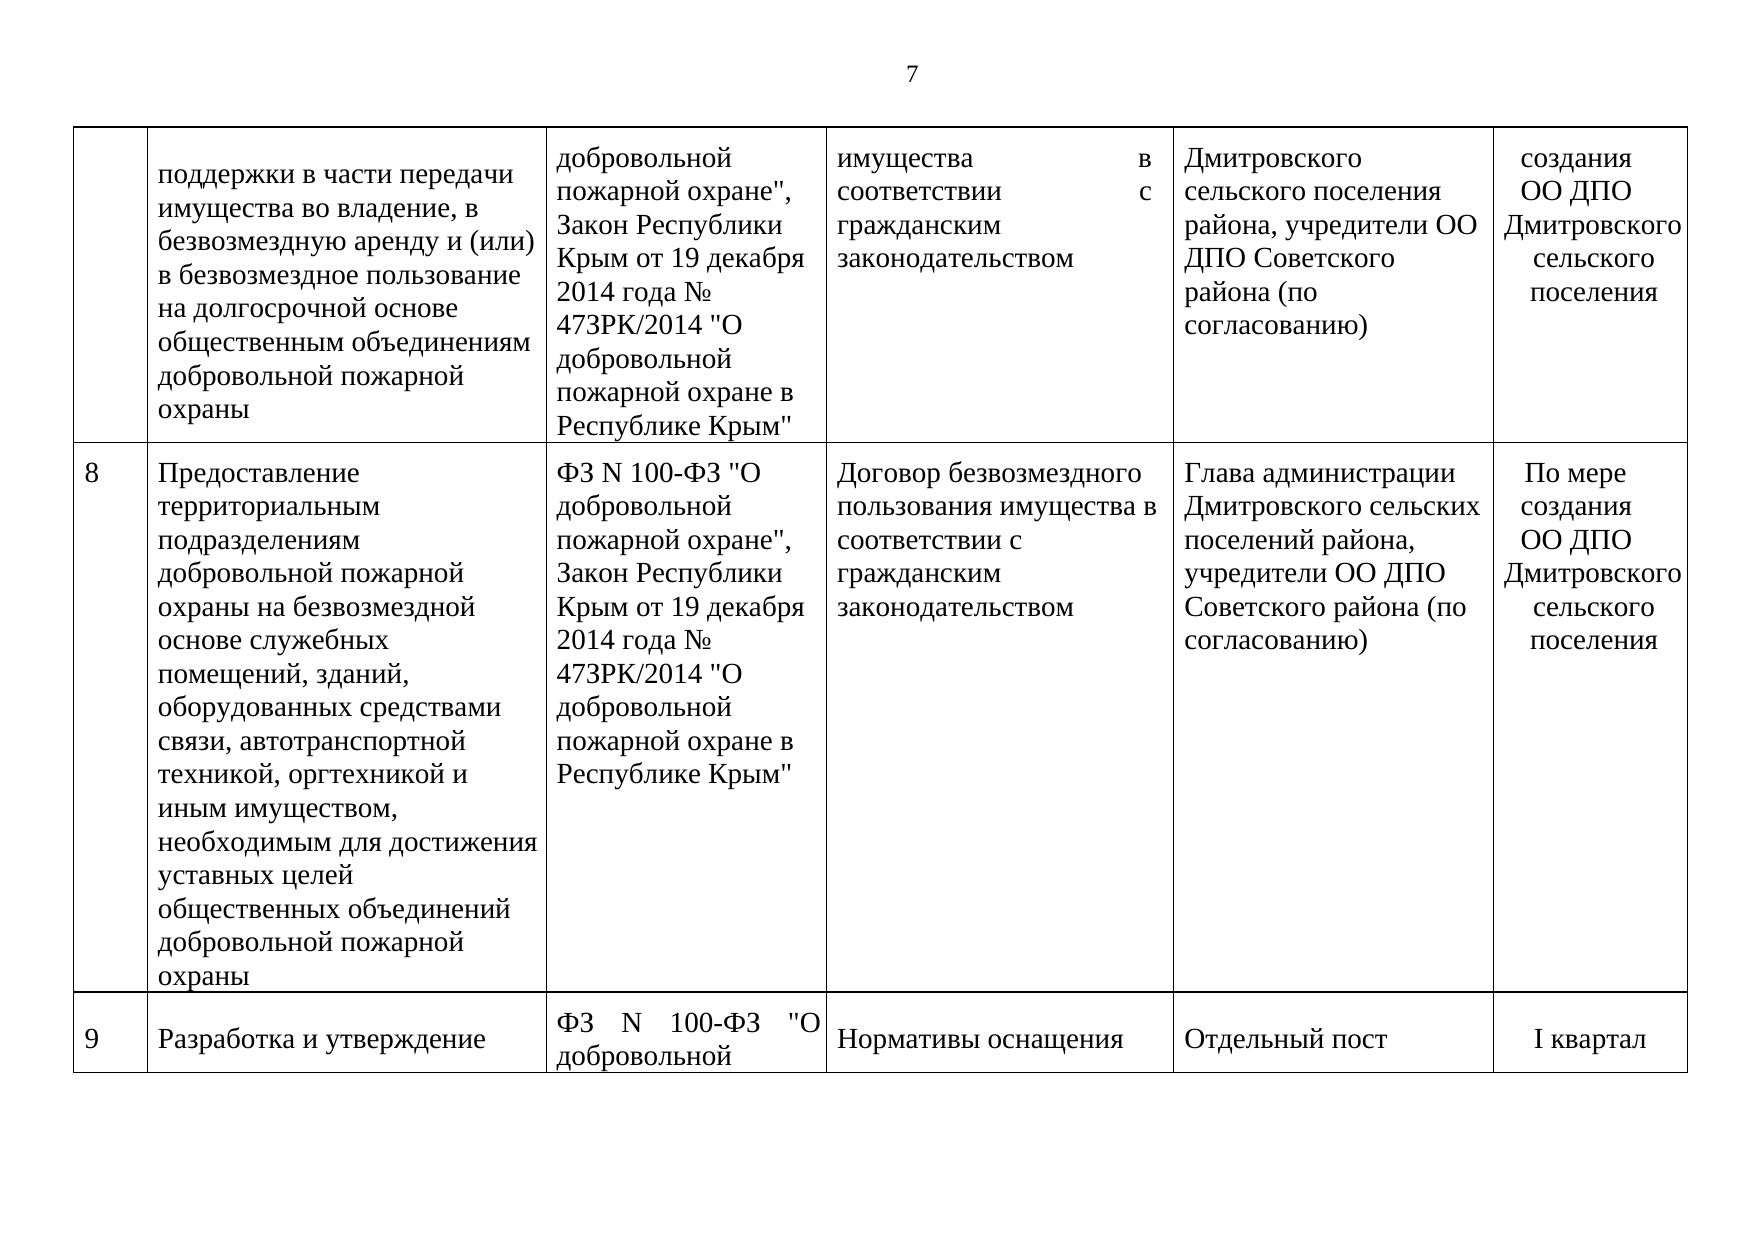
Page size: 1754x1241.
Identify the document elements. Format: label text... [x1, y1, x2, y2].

table_cell Глава администрации Дмитровского сельских поселений района, учредители ОО ДПО Советского района (по согласованию) [1174, 443, 1493, 991]
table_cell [827, 128, 1173, 442]
table_cell По мере создания ОО ДПО Дмитровского сельского поселения [1494, 443, 1687, 991]
table_cell Отдельный пост [1174, 993, 1493, 1072]
table_cell Договор безвозмездного пользования имущества в соответствии с гражданским законодательством [827, 443, 1173, 991]
table_cell Нормативы оснащения [827, 993, 1173, 1072]
table_cell Предоставление территориальным подразделениям добровольной пожарной охраны на безвозмездной основе служебных помещений, зданий, оборудованных средствами связи, автотранспортной техникой, оргтехникой и иным имуществом, необходимым для достижения уставных целей общественных объединений добровольной пожарной охраны [148, 443, 546, 991]
table_cell ФЗ N 100-ФЗ "О добровольной [547, 993, 826, 1072]
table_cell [547, 128, 826, 442]
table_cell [148, 128, 546, 442]
table_cell Разработка и утверждение [148, 993, 546, 1072]
table_cell 8 [74, 443, 147, 991]
table_cell I квартал [1494, 993, 1687, 1072]
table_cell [1174, 128, 1493, 442]
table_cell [1494, 128, 1687, 442]
table_cell 9 [74, 993, 147, 1072]
table_cell 7 [74, 128, 147, 442]
